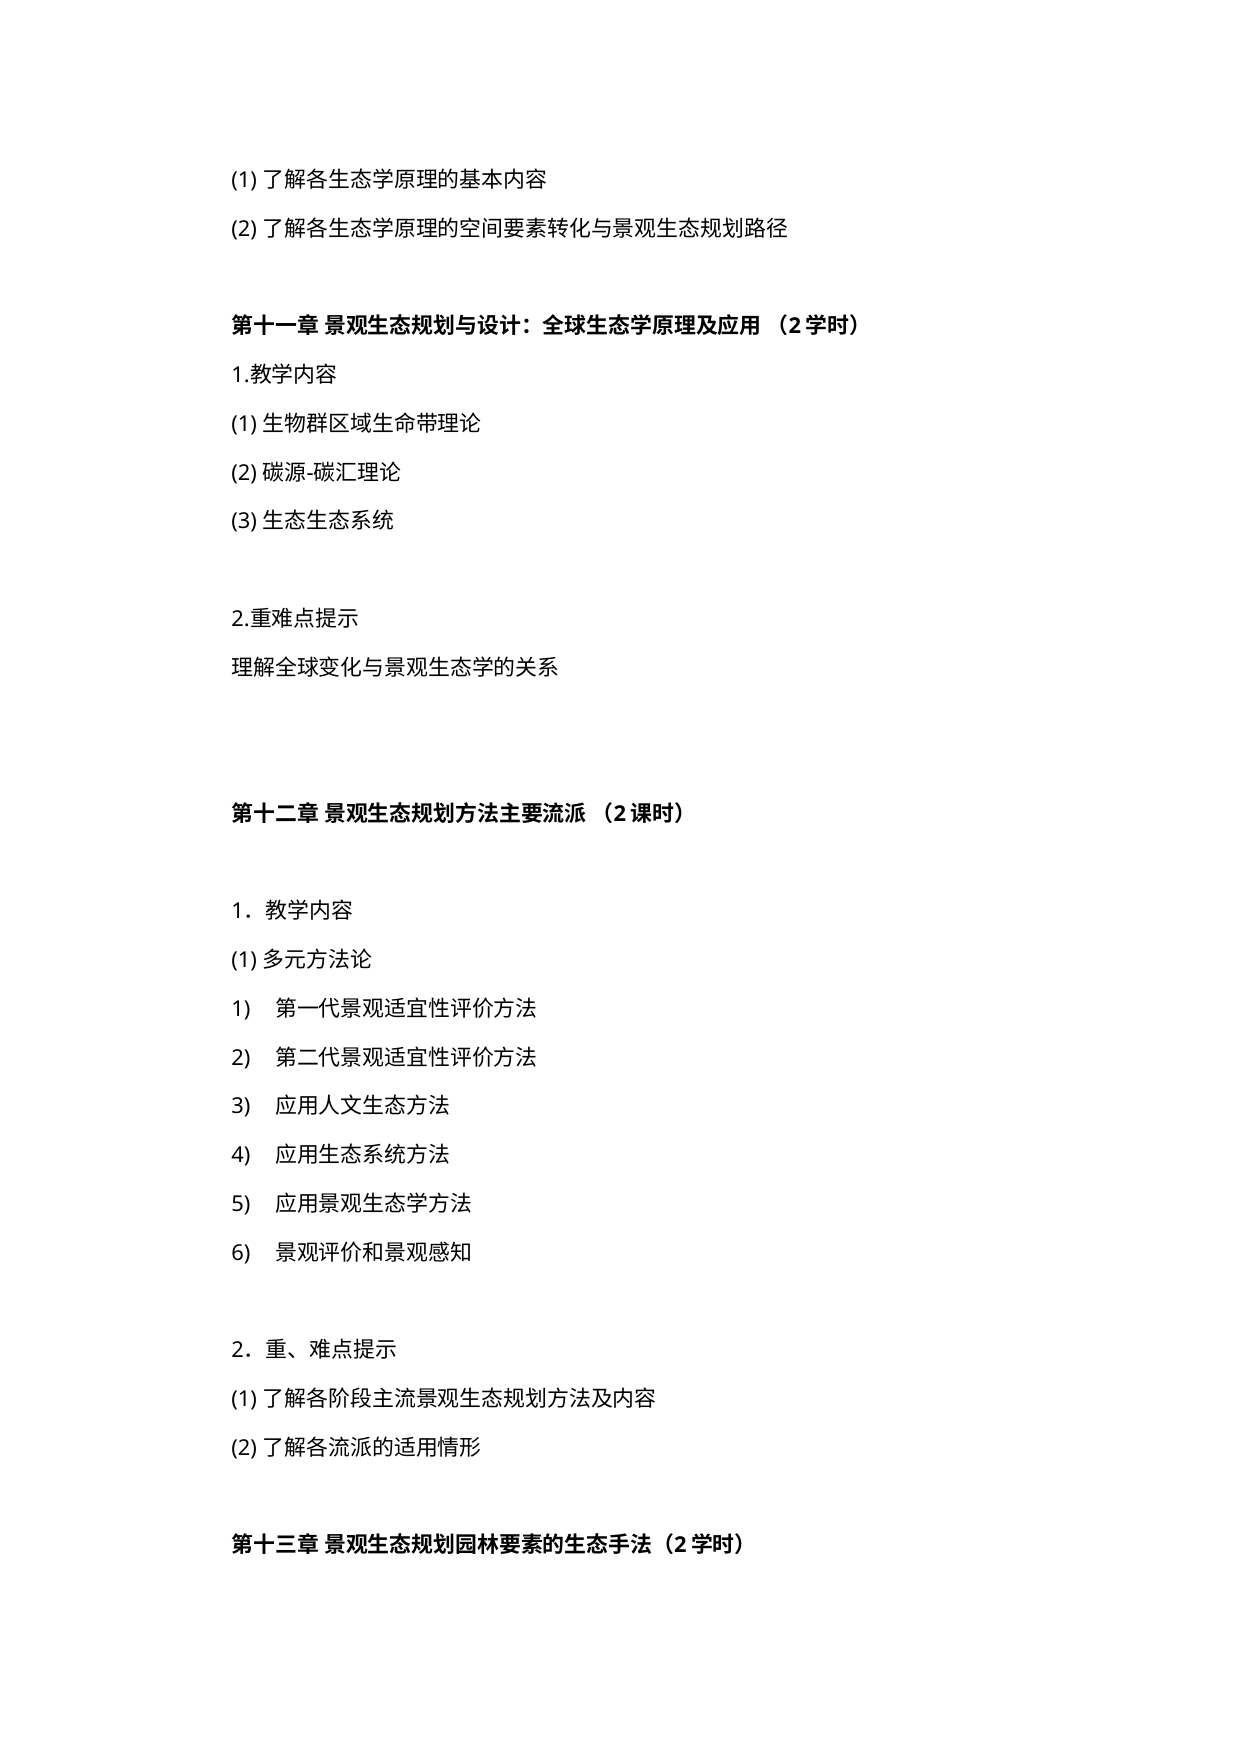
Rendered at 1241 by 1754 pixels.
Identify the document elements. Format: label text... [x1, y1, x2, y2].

text (3) 生态生态系统 [187, 503, 1053, 536]
text 1.教学内容 [187, 357, 1053, 389]
text 第十二章 景观生态规划方法主要流派 （2课时） [187, 796, 1053, 828]
text 4) 应用生态系统方法 [187, 1137, 1053, 1169]
text 理解全球变化与景观生态学的关系 [187, 649, 1053, 682]
text 第十三章 景观生态规划园林要素的生态手法（2学时） [187, 1527, 1053, 1559]
text 5) 应用景观生态学方法 [187, 1186, 1053, 1218]
text 1．教学内容 [187, 893, 1053, 926]
text 第十一章 景观生态规划与设计：全球生态学原理及应用 （2学时） [187, 308, 1053, 341]
text 2．重、难点提示 [187, 1332, 1053, 1364]
text 6) 景观评价和景观感知 [187, 1234, 1053, 1267]
text (1) 多元方法论 [187, 942, 1053, 974]
text (2) 碳源-碳汇理论 [187, 454, 1053, 487]
text (1) 了解各阶段主流景观生态规划方法及内容 [187, 1381, 1053, 1413]
text (1) 了解各生态学原理的基本内容 [187, 162, 1053, 194]
text 2) 第二代景观适宜性评价方法 [187, 1039, 1053, 1072]
text (2) 了解各流派的适用情形 [187, 1429, 1053, 1462]
text 3) 应用人文生态方法 [187, 1088, 1053, 1121]
text 1) 第一代景观适宜性评价方法 [187, 991, 1053, 1023]
text 2.重难点提示 [187, 601, 1053, 633]
text (2) 了解各生态学原理的空间要素转化与景观生态规划路径 [187, 211, 1053, 243]
text (1) 生物群区域生命带理论 [187, 406, 1053, 438]
